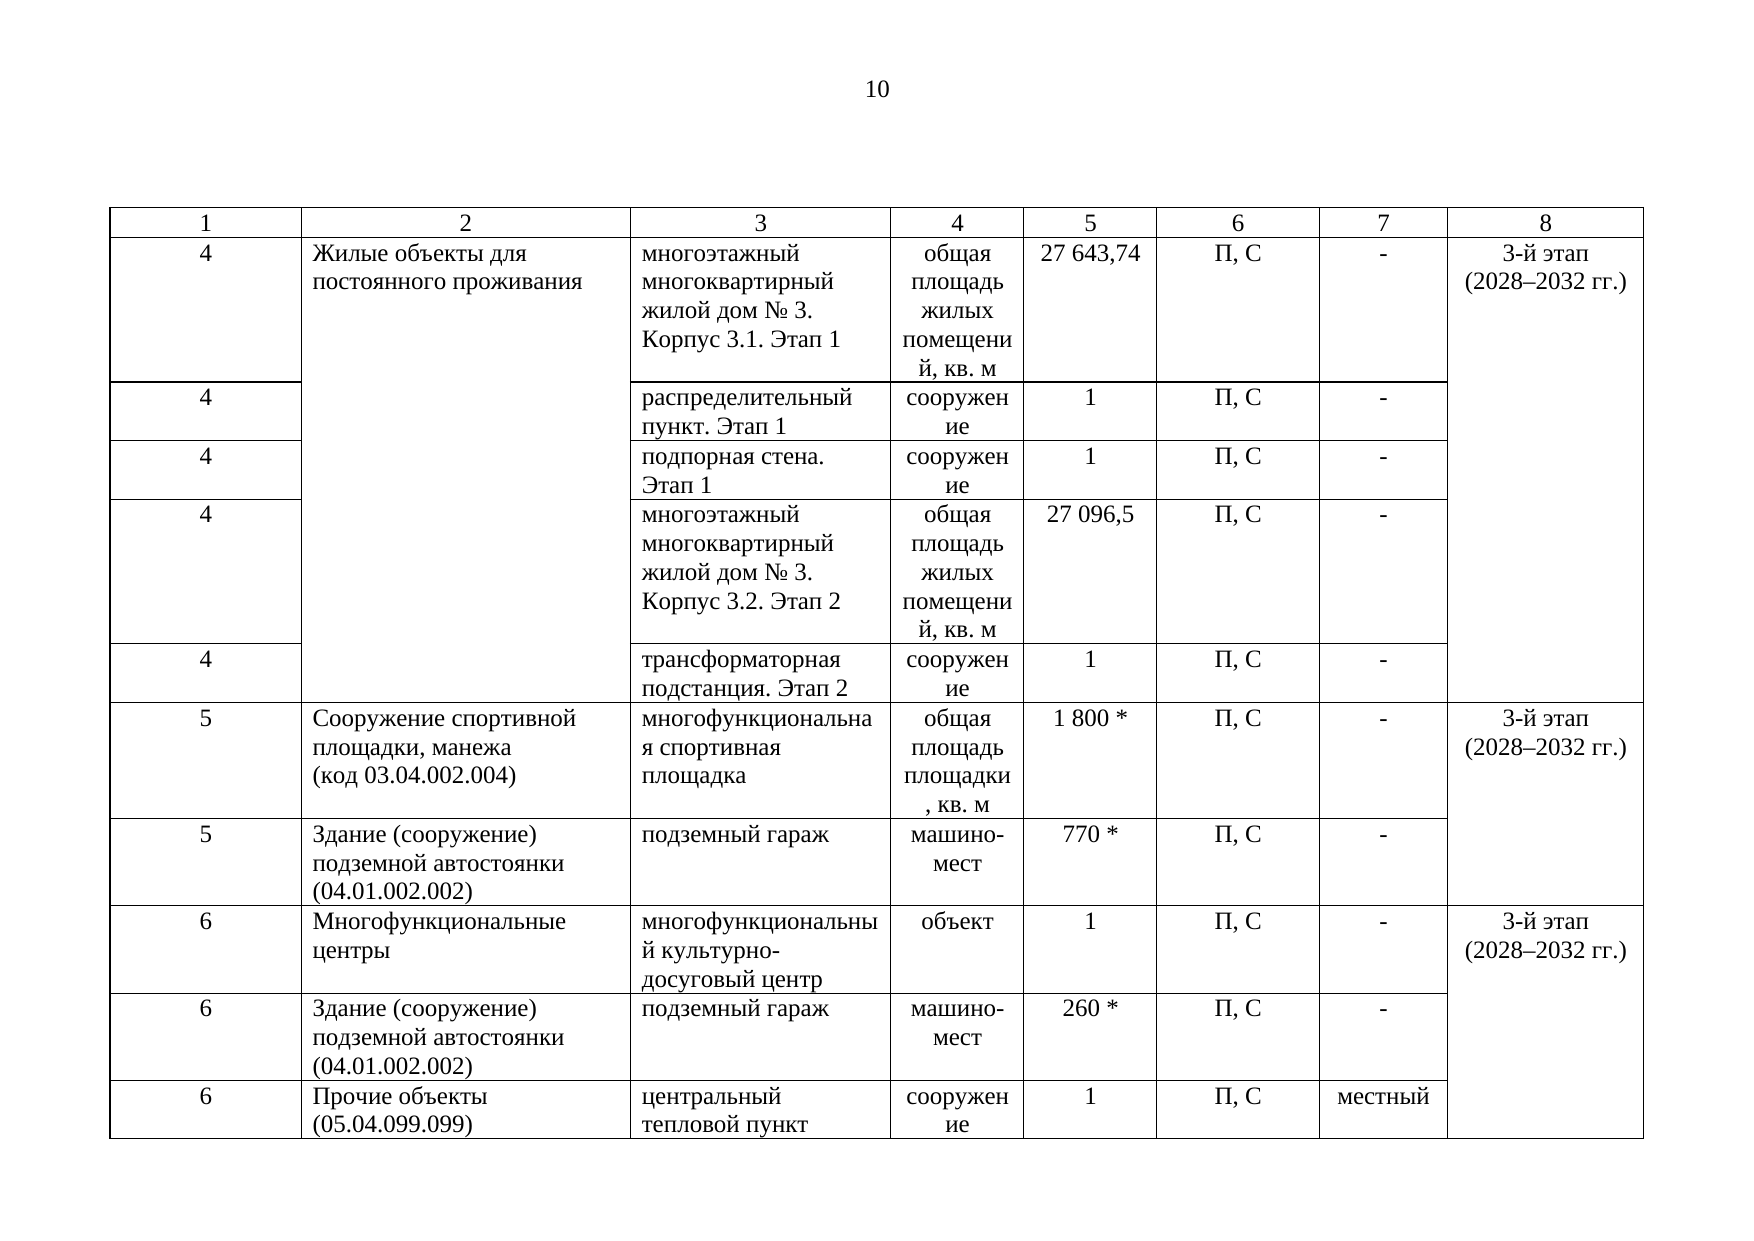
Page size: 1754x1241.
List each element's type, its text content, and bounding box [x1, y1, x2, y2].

table_cell общая площадь площадки, кв. м [891, 703, 1023, 818]
table_header 5 [1024, 208, 1156, 237]
table_cell многоэтажный многоквартирный жилой дом № 3. Корпус 3.2. Этап 2 [631, 500, 890, 643]
table_cell 4 [111, 238, 301, 381]
table_header 7 [1320, 208, 1447, 237]
table_cell сооружение [891, 441, 1023, 498]
table_cell центральный тепловой пункт [631, 1081, 890, 1138]
table_header 4 [891, 208, 1023, 237]
table_cell - [1320, 644, 1447, 702]
table_cell Многофункциональные центры [302, 906, 630, 992]
table_cell общая площадь жилых помещений, кв. м [891, 238, 1023, 381]
table_cell - [1320, 238, 1447, 381]
table_cell многофункциональная спортивная площадка [631, 703, 890, 818]
table_cell подземный гараж [631, 994, 890, 1080]
table_cell 6 [111, 906, 301, 992]
table_cell 6 [111, 1081, 301, 1138]
table_cell - [1320, 500, 1447, 643]
table_cell сооружение [891, 383, 1023, 440]
table_cell 4 [111, 383, 301, 440]
table_cell 3-й этап (2028–2032 гг.) [1448, 238, 1643, 702]
table_cell 1 [1024, 906, 1156, 992]
table_cell 4 [111, 644, 301, 702]
table_cell местный [1320, 1081, 1447, 1138]
table_cell - [1320, 703, 1447, 818]
table_cell многофункциональный культурно-досуговый центр [631, 906, 890, 992]
table_cell сооружение [891, 644, 1023, 702]
table_cell П, С [1157, 644, 1319, 702]
table_cell - [1320, 906, 1447, 992]
table_cell П, С [1157, 703, 1319, 818]
table_cell 1 800 * [1024, 703, 1156, 818]
table_cell Жилые объекты для постоянного проживания [302, 238, 630, 702]
table_cell - [1320, 994, 1447, 1080]
table_cell 3-й этап (2028–2032 гг.) [1448, 703, 1643, 905]
table_cell машино-мест [891, 994, 1023, 1080]
table_cell Здание (сооружение) подземной автостоянки (04.01.002.002) [302, 994, 630, 1080]
table_cell распределительный пункт. Этап 1 [631, 383, 890, 440]
table_cell 1 [1024, 1081, 1156, 1138]
table_cell П, С [1157, 819, 1319, 905]
table_cell - [1320, 819, 1447, 905]
table_cell 770 * [1024, 819, 1156, 905]
table_cell П, С [1157, 906, 1319, 992]
table_cell подземный гараж [631, 819, 890, 905]
table_cell П, С [1157, 383, 1319, 440]
table_cell П, С [1157, 500, 1319, 643]
table_cell П, С [1157, 441, 1319, 498]
table_header 8 [1448, 208, 1643, 237]
table_cell многоэтажный многоквартирный жилой дом № 3. Корпус 3.1. Этап 1 [631, 238, 890, 381]
table_cell подпорная стена. Этап 1 [631, 441, 890, 498]
table_cell Прочие объекты (05.04.099.099) [302, 1081, 630, 1138]
table_header 1 [111, 208, 301, 237]
table_cell П, С [1157, 238, 1319, 381]
table_cell Здание (сооружение) подземной автостоянки (04.01.002.002) [302, 819, 630, 905]
table_cell 27 643,74 [1024, 238, 1156, 381]
table_cell сооружение [891, 1081, 1023, 1138]
table_header 3 [631, 208, 890, 237]
table_cell общая площадь жилых помещений, кв. м [891, 500, 1023, 643]
table_cell 5 [111, 819, 301, 905]
table_cell 6 [111, 994, 301, 1080]
table_cell П, С [1157, 994, 1319, 1080]
table_cell 1 [1024, 383, 1156, 440]
table_cell 1 [1024, 644, 1156, 702]
table_header 6 [1157, 208, 1319, 237]
table_cell 27 096,5 [1024, 500, 1156, 643]
table_cell 1 [1024, 441, 1156, 498]
table_cell 5 [111, 703, 301, 818]
table_cell 260 * [1024, 994, 1156, 1080]
table_cell трансформаторная подстанция. Этап 2 [631, 644, 890, 702]
table_cell машино-мест [891, 819, 1023, 905]
table_cell 4 [111, 441, 301, 498]
table_header 2 [302, 208, 630, 237]
table_cell 4 [111, 500, 301, 643]
table_cell объект [891, 906, 1023, 992]
table_cell - [1320, 383, 1447, 440]
table_cell Сооружение спортивной площадки, манежа (код 03.04.002.004) [302, 703, 630, 818]
table_cell П, С [1157, 1081, 1319, 1138]
table_cell - [1320, 441, 1447, 498]
table_cell 3-й этап (2028–2032 гг.) [1448, 906, 1643, 1138]
